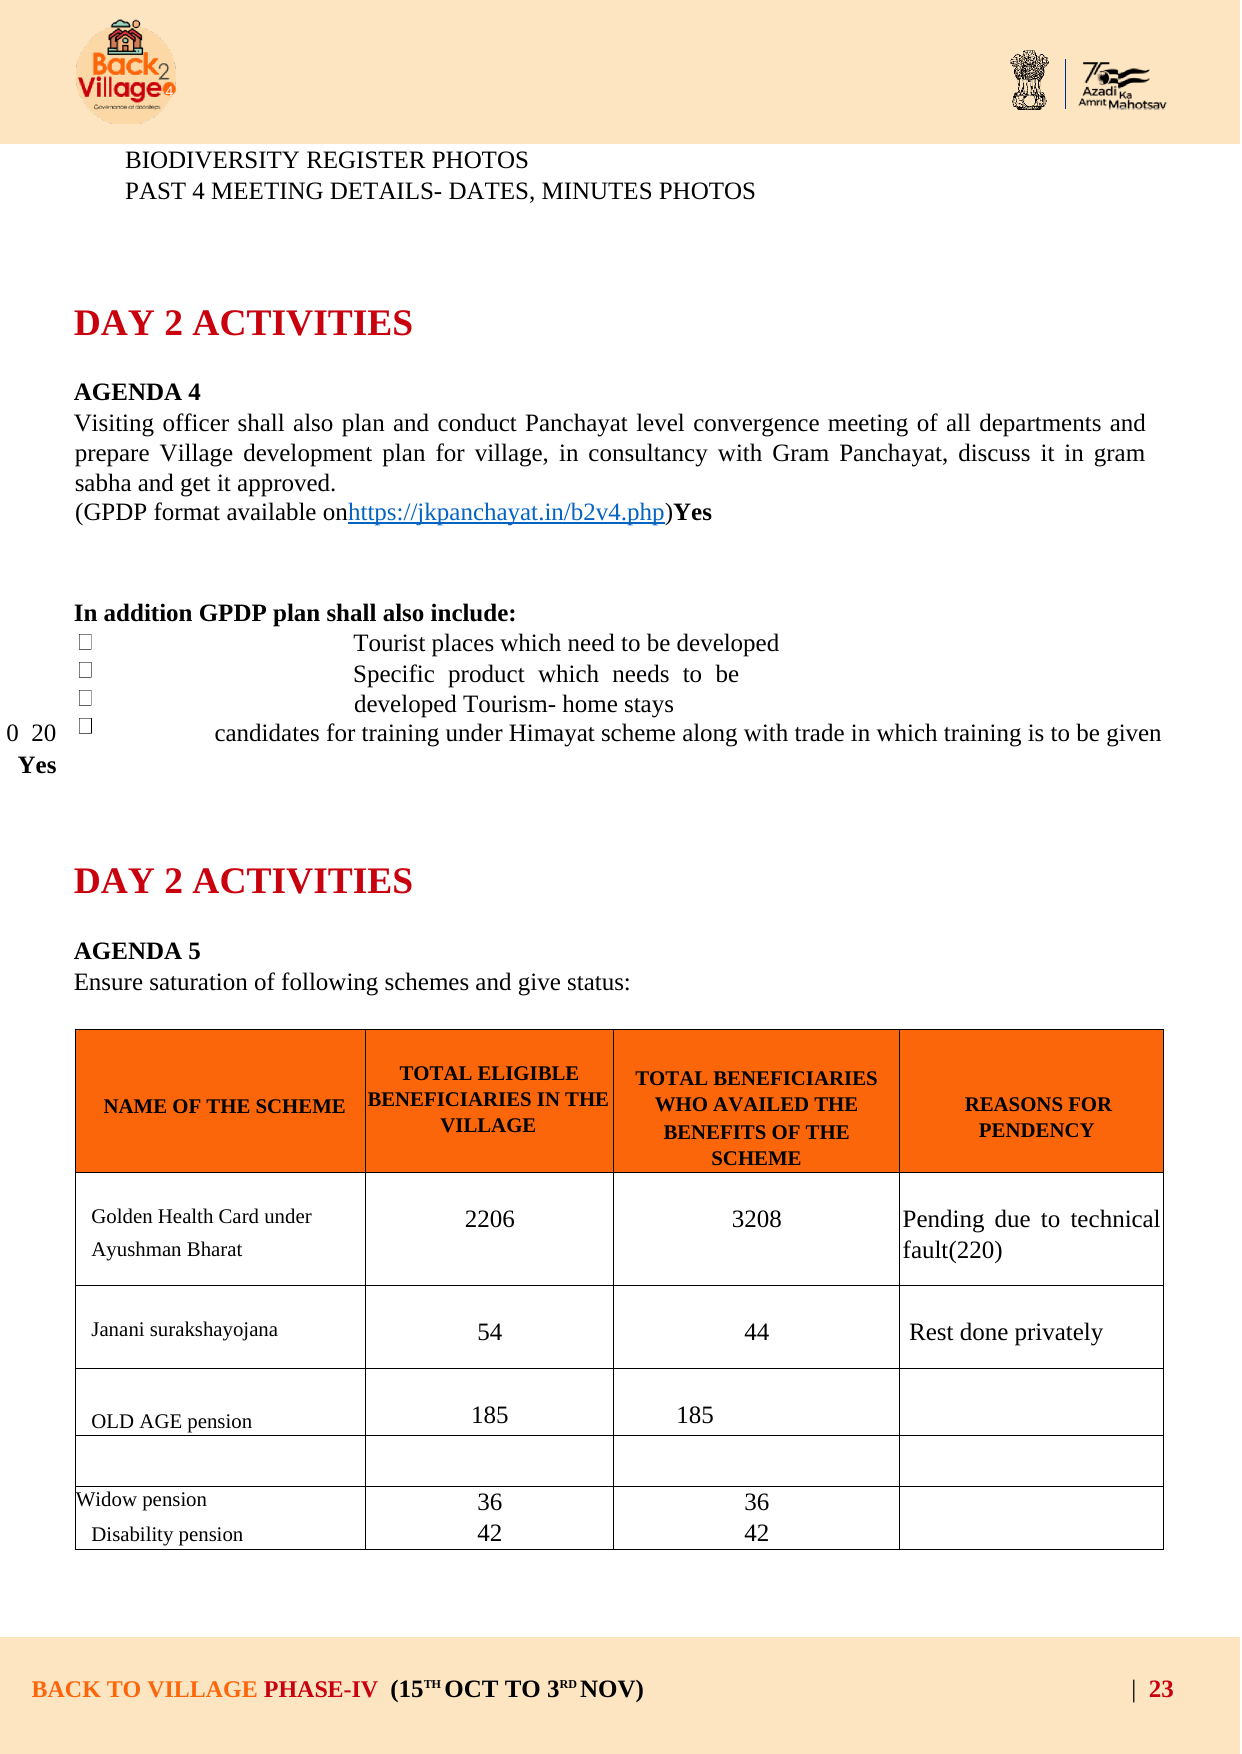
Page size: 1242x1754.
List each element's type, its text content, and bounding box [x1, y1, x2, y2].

table_cell Pending due to technical fault(220) [900, 1173, 1163, 1285]
table_cell 2206 [366, 1173, 613, 1285]
table_cell Rest done privately [900, 1286, 1163, 1368]
text Visiting officer shall also plan and conduct Panchayat level convergence meeting of all departments and prepare Village development plan for village, in consultancy with Gram Panchayat, discuss it in gram sabha and get it approved. [73, 408, 1147, 496]
picture [75, 655, 171, 682]
table_cell [76, 1436, 365, 1486]
text Specific product which needs to be developed Tourism- home stays [163, 659, 740, 717]
subtitle DAY 2 ACTIVITIES [73, 859, 1236, 902]
picture [1007, 46, 1051, 112]
picture [75, 627, 171, 654]
picture [1076, 56, 1168, 112]
table_header TOTAL ELIGIBLE BENEFICIARIES IN THE VILLAGE [366, 1030, 613, 1172]
subtitle DAY 2 ACTIVITIES [73, 300, 1236, 343]
text AGENDA 5 [74, 936, 1196, 965]
table_cell Janani surakshayojana [76, 1286, 365, 1368]
table_cell Widow pension Disability pension [76, 1487, 365, 1549]
text Ensure saturation of following schemes and give status: [73, 967, 1162, 995]
table_header NAME OF THE SCHEME [76, 1030, 365, 1172]
table_cell 185 [366, 1369, 613, 1435]
text PAST 4 MEETING DETAILS- DATES, MINUTES PHOTOS [125, 176, 1162, 205]
table_cell 54 [366, 1286, 613, 1368]
table_cell 185 [614, 1369, 899, 1435]
table_cell [366, 1436, 613, 1486]
picture [75, 711, 114, 738]
table_cell OLD AGE pension [76, 1369, 365, 1435]
table_cell [900, 1436, 1163, 1486]
table_cell 36 42 [366, 1487, 613, 1549]
text In addition GPDP plan shall also include: [74, 598, 1196, 626]
table_cell [900, 1487, 1163, 1549]
text Tourist places which need to be developed [163, 628, 1162, 657]
text (GPDP format available onhttps://jkpanchayat.in/b2v4.php)Yes [75, 497, 1236, 526]
table_header TOTAL BENEFICIARIES WHO AVAILED THE BENEFITS OF THE SCHEME [614, 1030, 899, 1172]
table_header REASONS FOR PENDENCY [900, 1030, 1163, 1172]
table_cell 36 42 [614, 1487, 899, 1549]
text 0 20 candidates for training under Himayat scheme along with trade in which training is to be given Yes [0, 718, 1162, 779]
text AGENDA 4 [74, 377, 1196, 406]
table_cell [900, 1369, 1163, 1435]
text BIODIVERSITY REGISTER PHOTOS [125, 141, 1162, 174]
table_cell Golden Health Card under Ayushman Bharat [76, 1173, 365, 1285]
picture [75, 683, 171, 710]
picture [74, 17, 177, 125]
table_cell [614, 1436, 899, 1486]
table_cell 3208 [614, 1173, 899, 1285]
table_cell 44 [614, 1286, 899, 1368]
